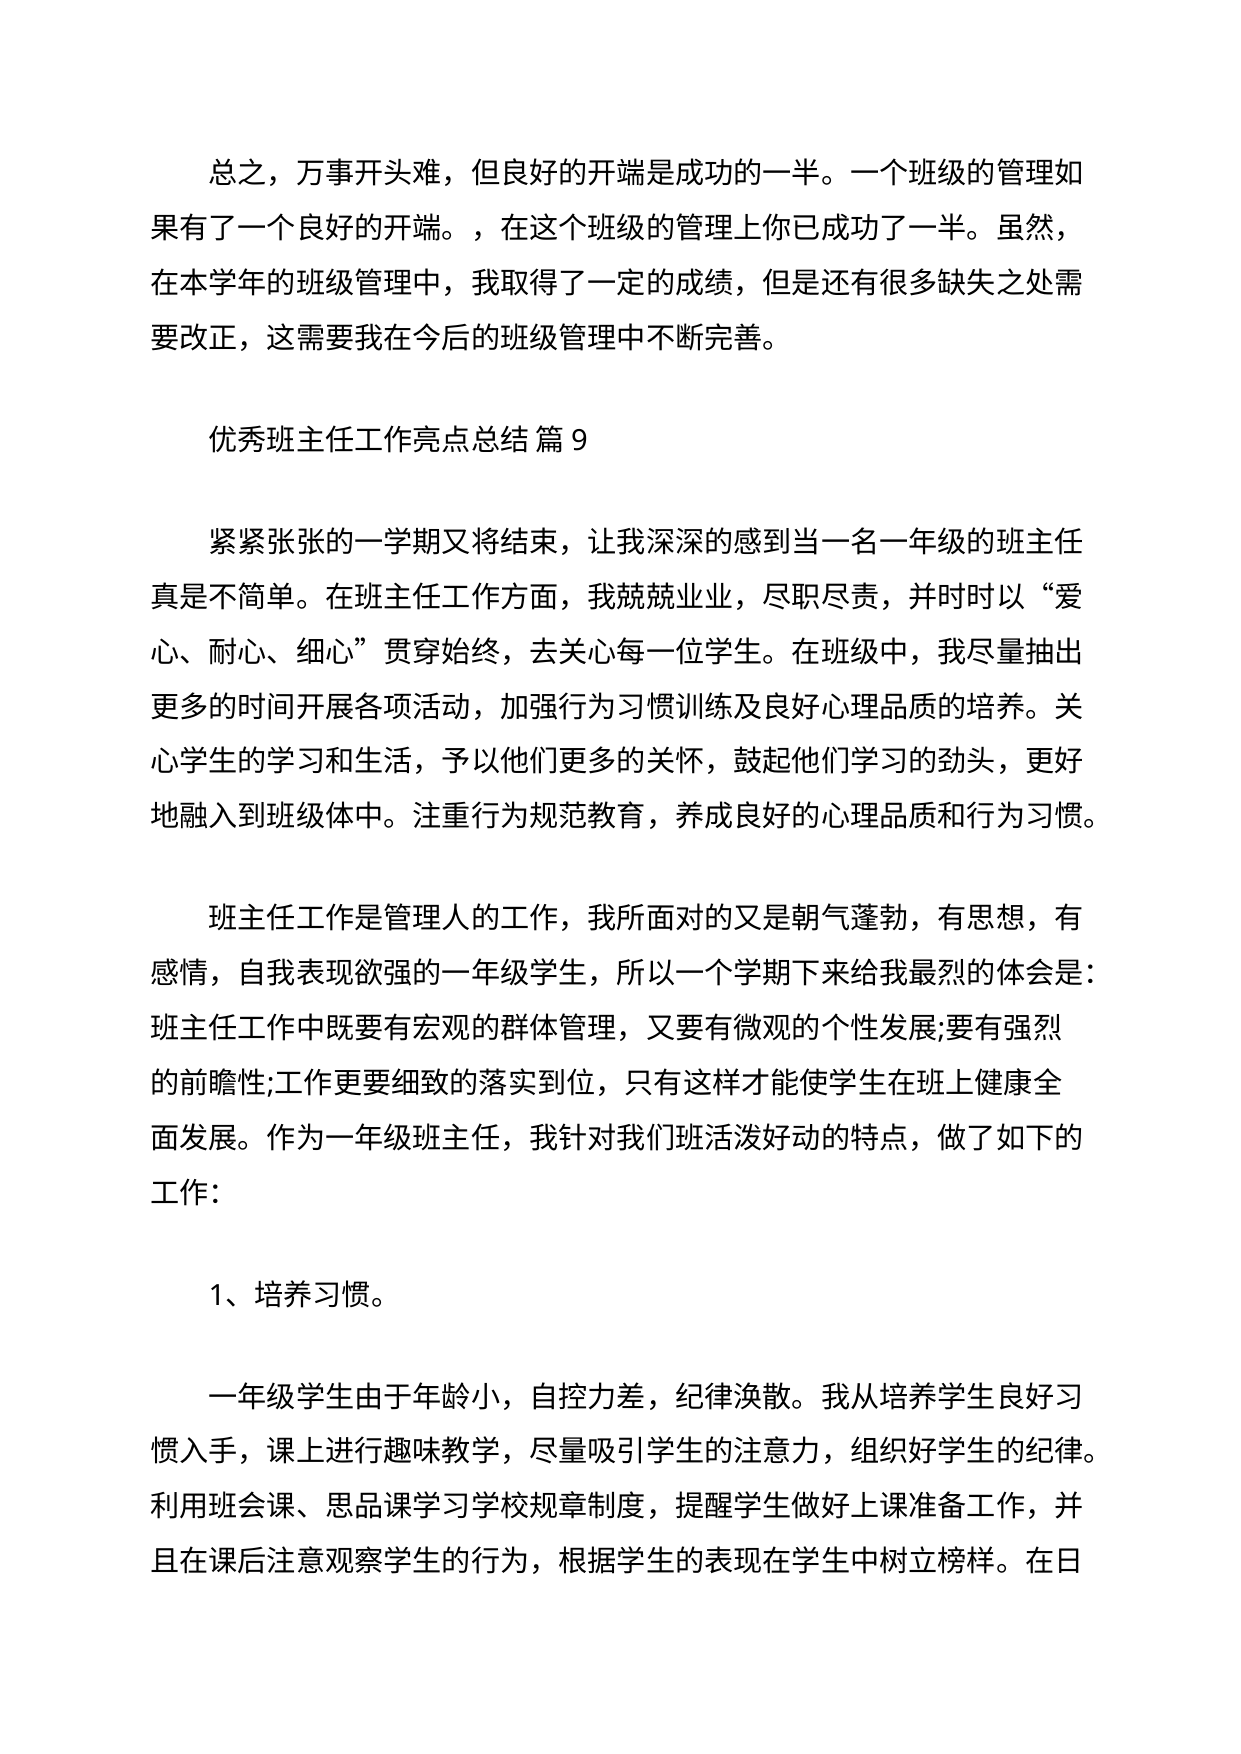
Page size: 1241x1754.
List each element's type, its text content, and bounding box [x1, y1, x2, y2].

text 班主任工作是管理人的工作，我所面对的又是朝气蓬勃，有思想，有感情，自我表现欲强的一年级学生，所以一个学期下来给我最烈的体会是：班主任工作中既要有宏观的群体管理，又要有微观的个性发展;要有强烈的前瞻性;工作更要细致的落实到位，只有这样才能使学生在班上健康全面发展。作为一年级班主任，我针对我们班活泼好动的特点，做了如下的工作： [150, 895, 1090, 1212]
text 总之，万事开头难，但良好的开端是成功的一半。一个班级的管理如果有了一个良好的开端。，在这个班级的管理上你已成功了一半。虽然，在本学年的班级管理中，我取得了一定的成绩，但是还有很多缺失之处需要改正，这需要我在今后的班级管理中不断完善。 [150, 150, 1090, 357]
text 优秀班主任工作亮点总结 篇9 [150, 416, 1090, 459]
text 1、培养习惯。 [150, 1271, 1090, 1313]
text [150, 1373, 1090, 1580]
text 紧紧张张的一学期又将结束，让我深深的感到当一名一年级的班主任真是不简单。在班主任工作方面，我兢兢业业，尽职尽责，并时时以“爱心、耐心、细心”贯穿始终，去关心每一位学生。在班级中，我尽量抽出更多的时间开展各项活动，加强行为习惯训练及良好心理品质的培养。关心学生的学习和生活，予以他们更多的关怀，鼓起他们学习的劲头，更好地融入到班级体中。注重行为规范教育，养成良好的心理品质和行为习惯。 [150, 518, 1090, 835]
